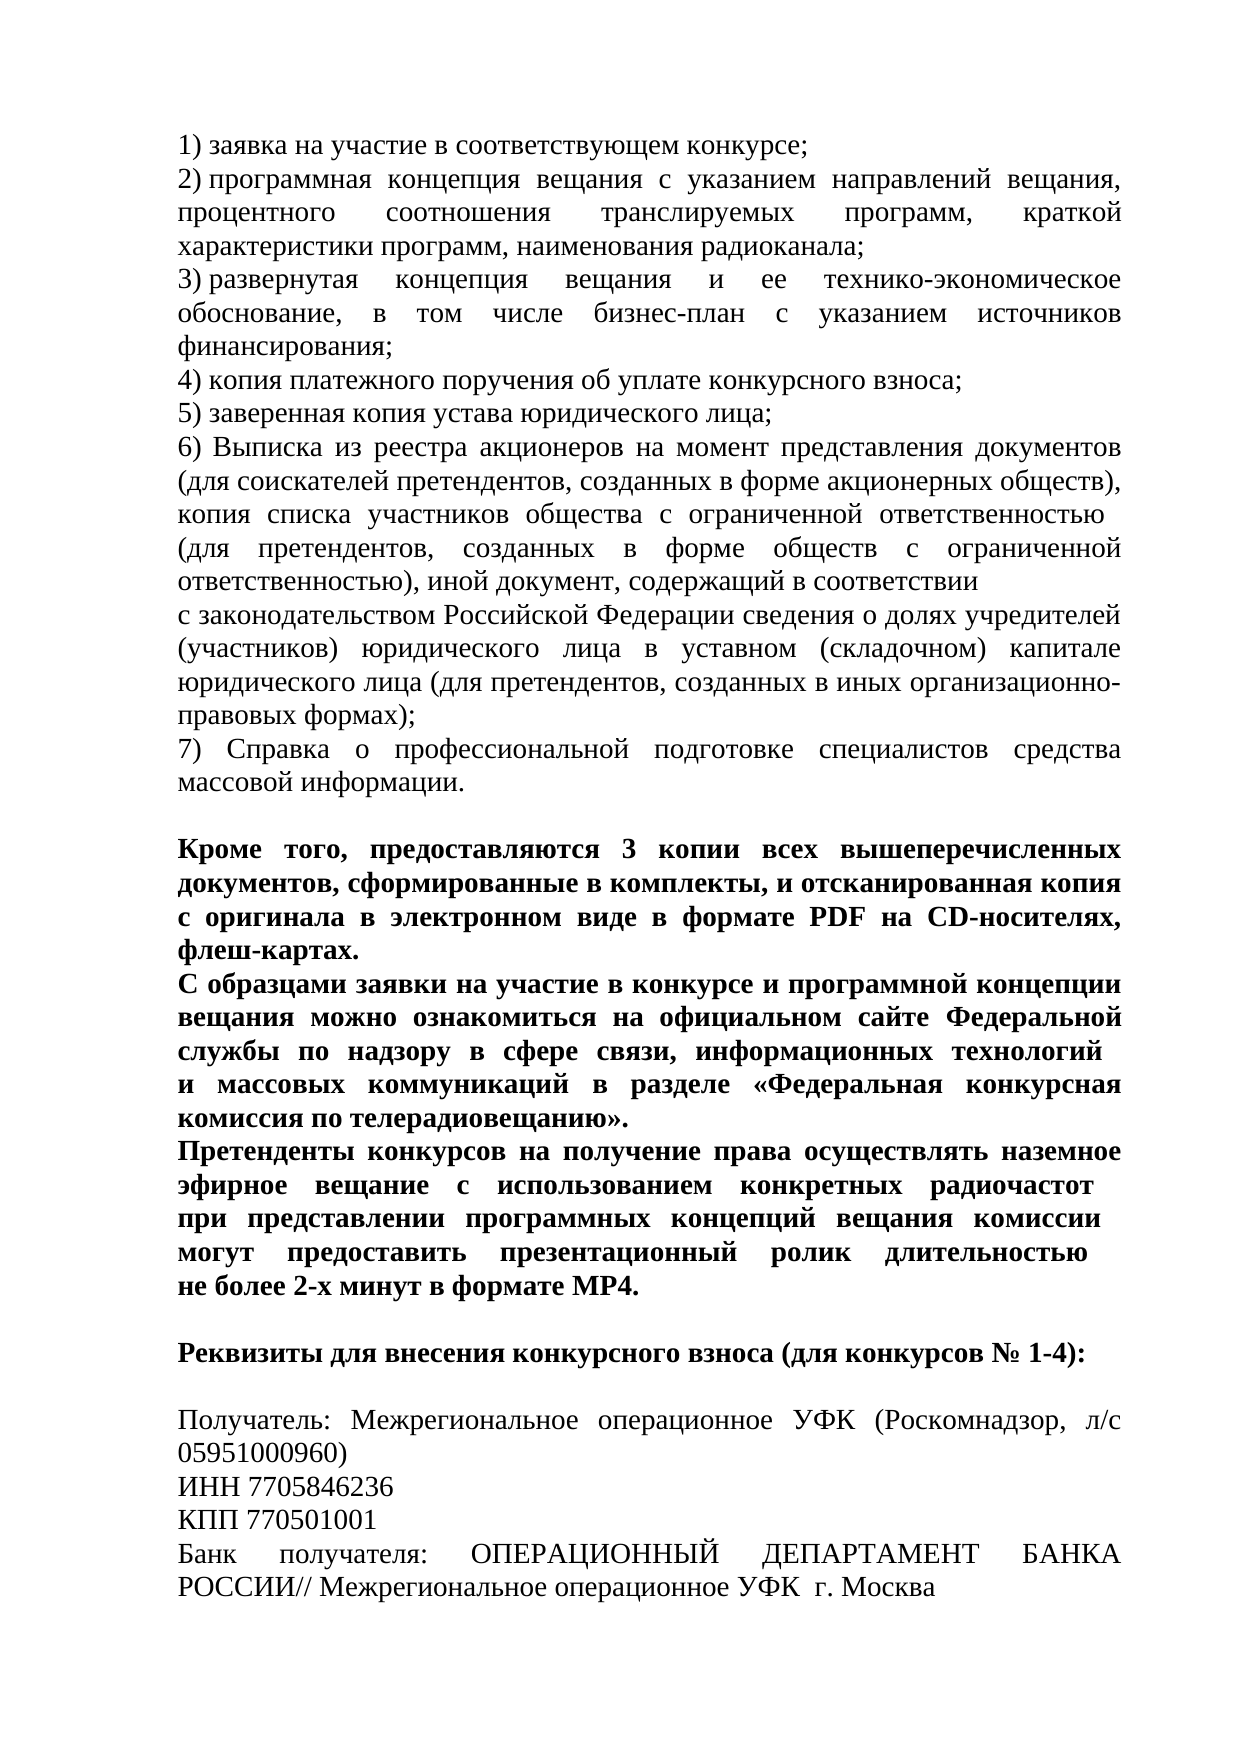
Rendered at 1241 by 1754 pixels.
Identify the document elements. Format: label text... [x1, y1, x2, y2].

text Кроме того, предоставляются 3 копии всех вышеперечисленных документов, сформированные в комплекты, и отсканированная копия с оригинала в электронном виде в формате PDF на CD-носителях, флеш-картах. [177, 832, 1122, 966]
text 2) программная концепция вещания с указанием направлений вещания, процентного соотношения транслируемых программ, краткой характеристики программ, наименования радиоканала; [177, 161, 1122, 261]
text 5) заверенная копия устава юридического лица; [177, 396, 1122, 429]
text Реквизиты для внесения конкурсного взноса (для конкурсов № 1-4): [177, 1335, 1122, 1368]
text 7) Справка о профессиональной подготовке специалистов средства массовой информации. [177, 731, 1122, 798]
text с законодательством Российской Федерации сведения о долях учредителей (участников) юридического лица в уставном (складочном) капитале юридического лица (для претендентов, созданных в иных организационно-правовых формах); [177, 597, 1122, 731]
text 6) Выписка из реестра акционеров на момент представления документов (для соискателей претендентов, созданных в форме акционерных обществ), копия списка участников общества с ограниченной ответственностью (для претендентов, созданных в форме обществ с ограниченной ответственностью), иной документ, содержащий в соответствии [177, 429, 1122, 597]
text Претенденты конкурсов на получение права осуществлять наземное эфирное вещание с использованием конкретных радиочастот при представлении программных концепций вещания комиссии могут предоставить презентационный ролик длительностью не более 2-х минут в формате MP4. [177, 1133, 1122, 1301]
text Банк получателя: ОПЕРАЦИОННЫЙ ДЕПАРТАМЕНТ БАНКА РОССИИ// Межрегиональное операционное УФК г. Москва [177, 1536, 1122, 1603]
text 3) развернутая концепция вещания и ее технико-экономическое обоснование, в том числе бизнес-план с указанием источников финансирования; [177, 261, 1122, 362]
text ИНН 7705846236 [177, 1469, 1122, 1502]
text 4) копия платежного поручения об уплате конкурсного взноса; [177, 362, 1122, 396]
text С образцами заявки на участие в конкурсе и программной концепции вещания можно ознакомиться на официальном сайте Федеральной службы по надзору в сфере связи, информационных технологий и массовых коммуникаций в разделе «Федеральная конкурсная комиссия по телерадиовещанию». [177, 966, 1122, 1133]
text Получатель: Межрегиональное операционное УФК (Роскомнадзор, л/с 05951000960) [177, 1402, 1122, 1469]
text КПП 770501001 [177, 1502, 1122, 1536]
text 1) заявка на участие в соответствующем конкурсе; [177, 127, 1122, 161]
